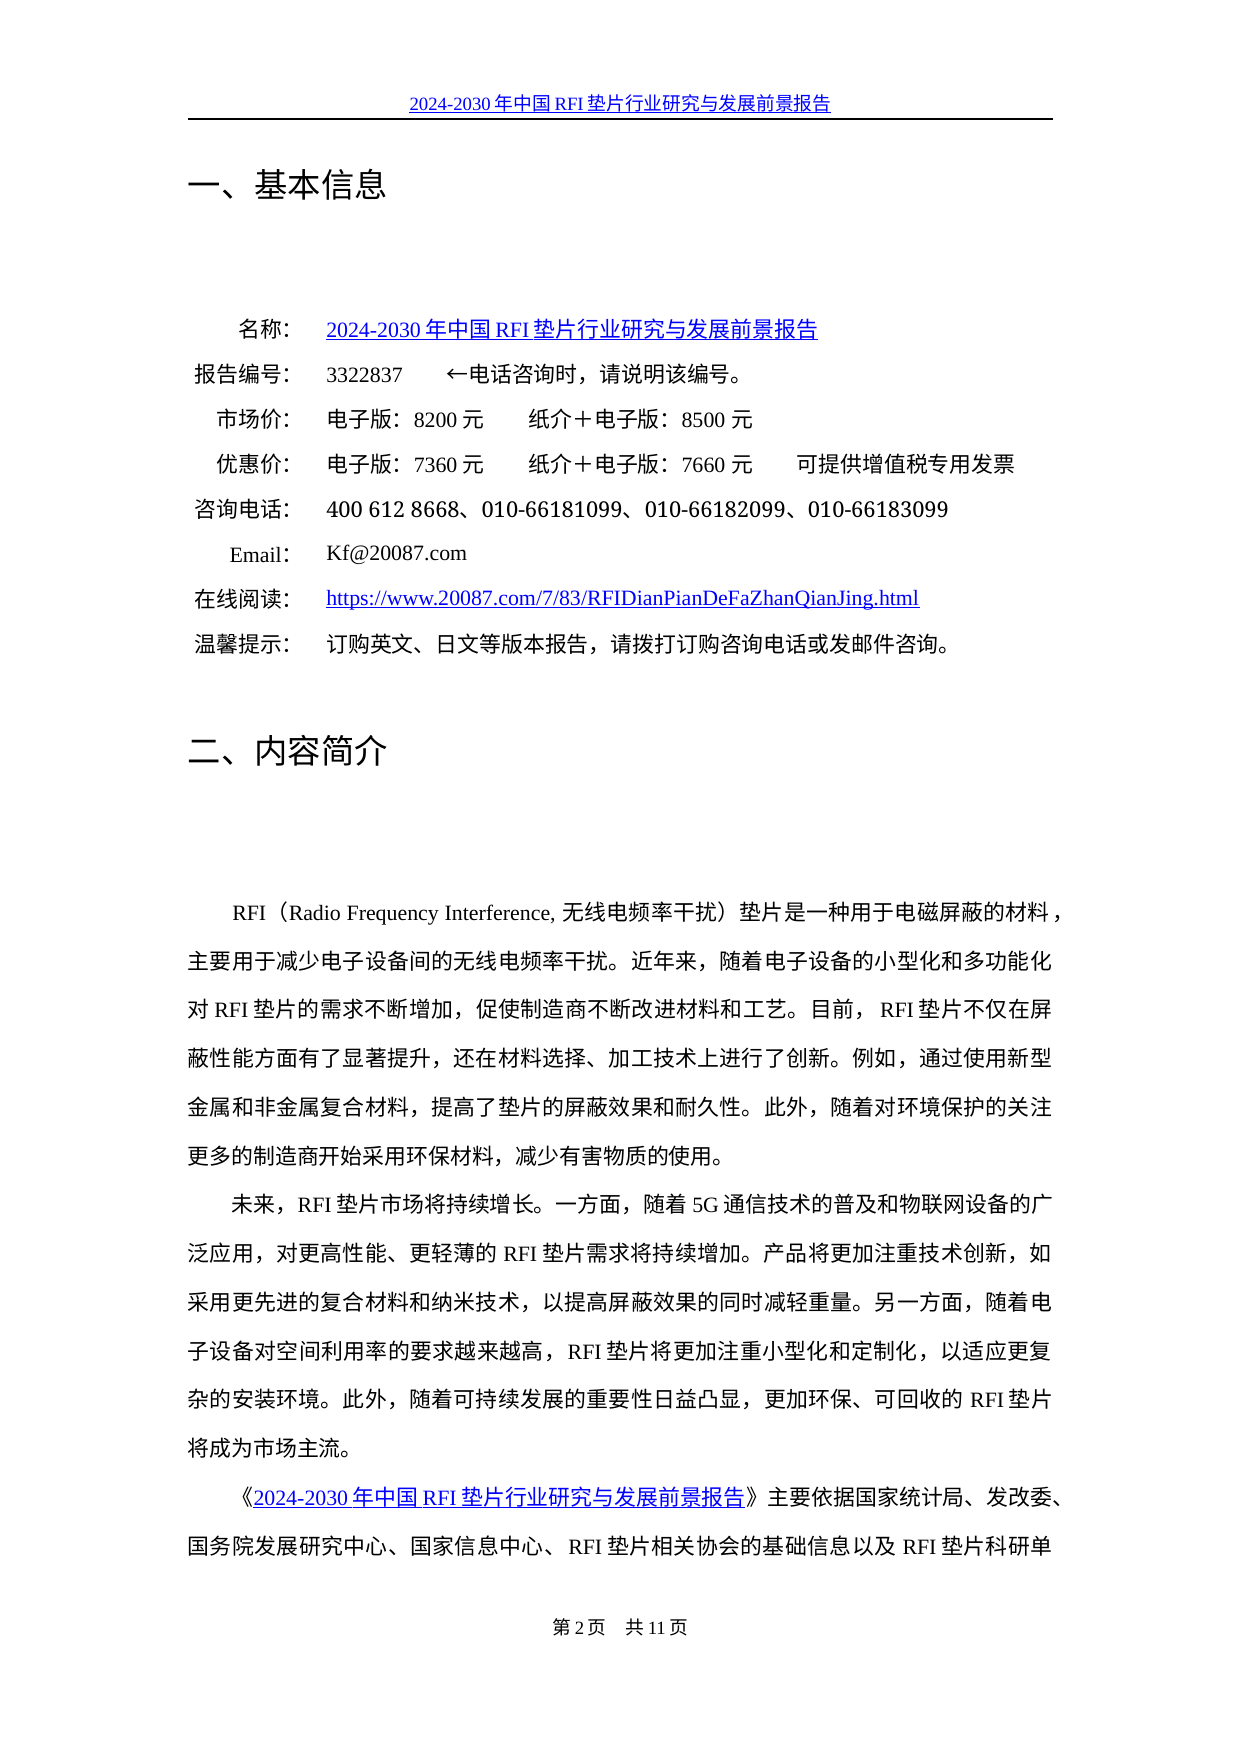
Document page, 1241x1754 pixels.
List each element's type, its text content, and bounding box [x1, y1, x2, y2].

table_cell Email： [167, 537, 315, 582]
table_header 2024-2030年中国RFI垫片行业研究与发展前景报告 [315, 312, 1073, 357]
title 二、内容简介 [187, 717, 1053, 782]
table_header 名称： [167, 312, 315, 357]
table_cell Kf@20087.com [315, 537, 1073, 582]
table_cell 电子版：8200 元 纸介＋电子版：8500 元 [315, 402, 1073, 447]
table_cell 报告编号： [167, 357, 315, 402]
table_cell 市场价： [167, 402, 315, 447]
table_cell [315, 582, 1073, 627]
table_cell 在线阅读： [167, 582, 315, 627]
table_cell 3322837 ←电话咨询时，请说明该编号。 [315, 357, 1073, 402]
title 一、基本信息 [187, 150, 1053, 215]
table_cell 咨询电话： [167, 492, 315, 537]
table_cell 温馨提示： [167, 627, 315, 672]
table_cell 订购英文、日文等版本报告，请拨打订购咨询电话或发邮件咨询。 [315, 627, 1073, 672]
table_cell 400 612 8668、010-66181099、010-66182099、010-66183099 [315, 492, 1073, 537]
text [187, 894, 1053, 1561]
table_cell 优惠价： [167, 447, 315, 492]
table_cell 电子版：7360 元 纸介＋电子版：7660 元 可提供增值税专用发票 [315, 447, 1073, 492]
